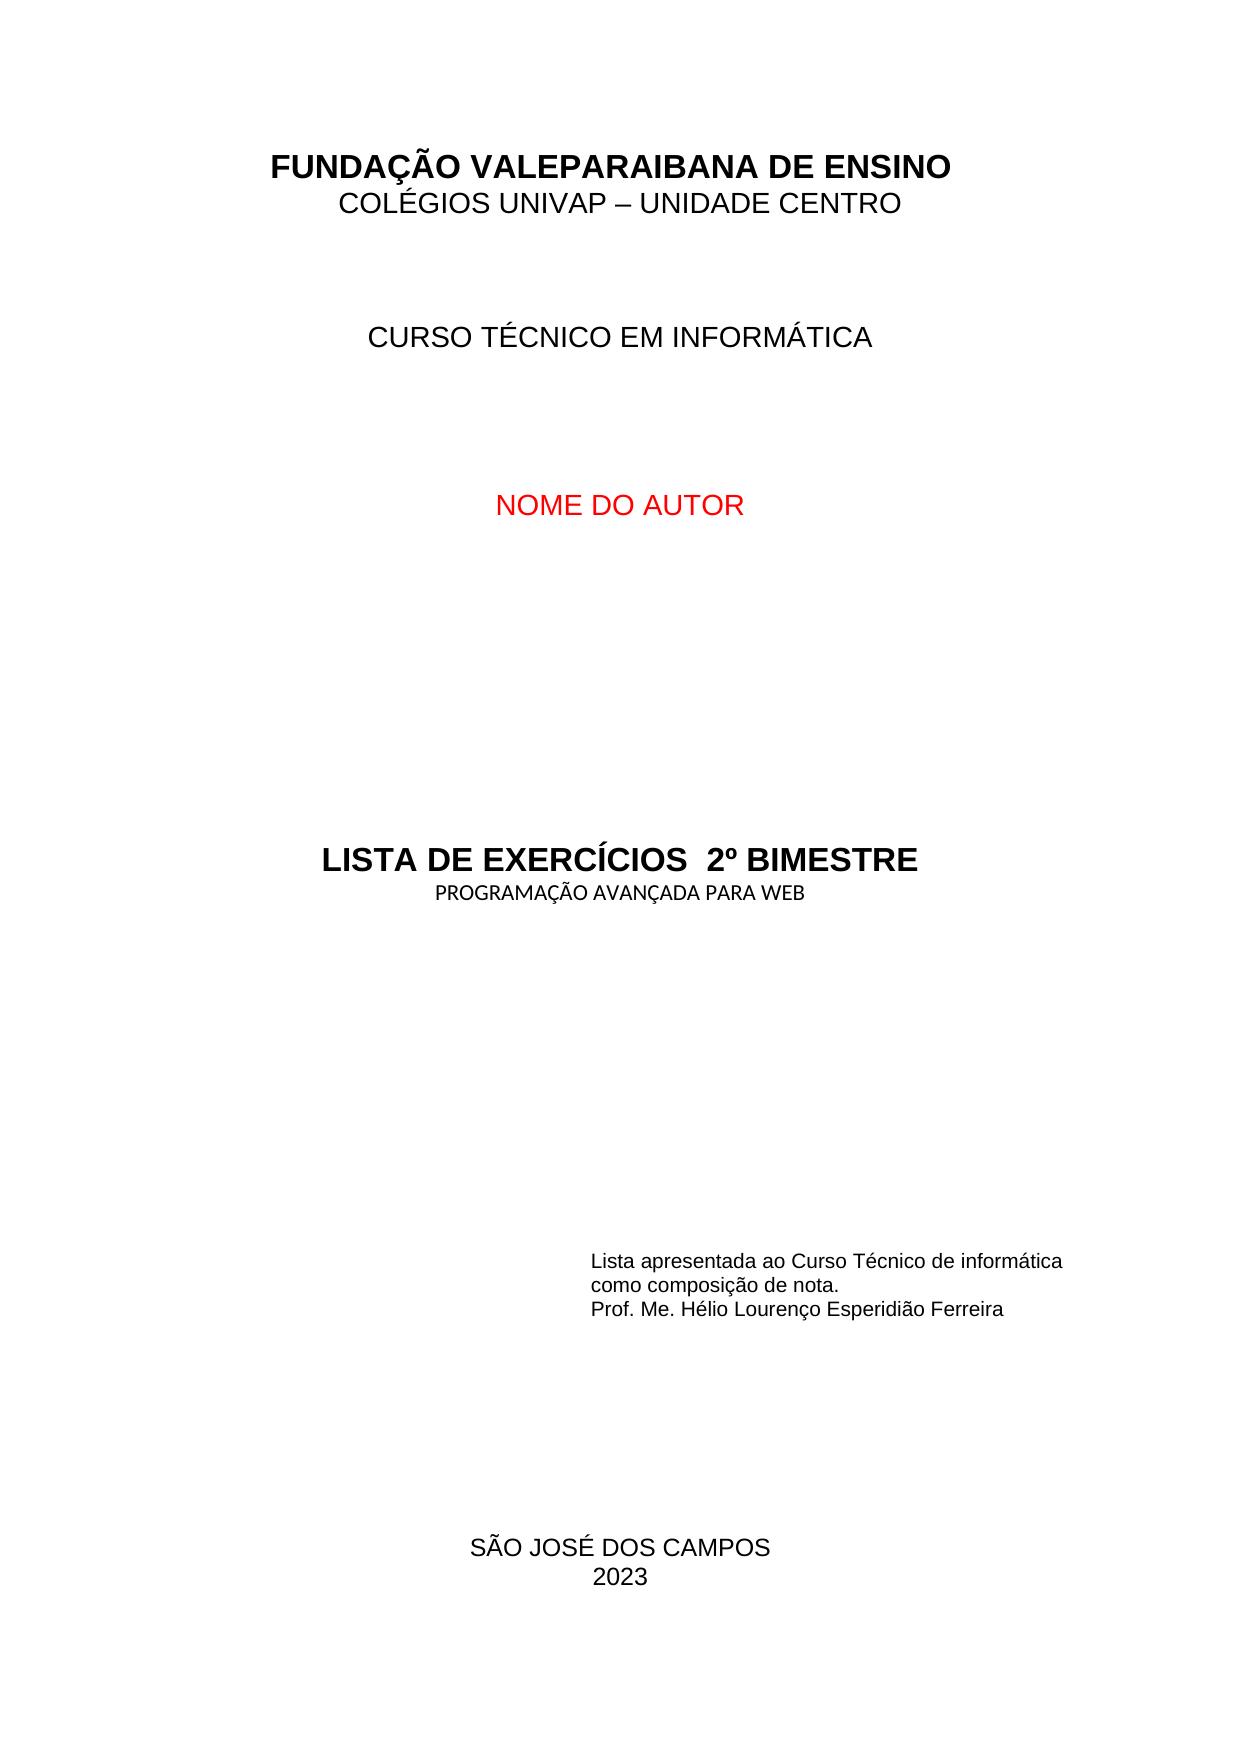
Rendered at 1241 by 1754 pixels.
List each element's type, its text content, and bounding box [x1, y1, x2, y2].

text 2023 [177, 1562, 1063, 1591]
text Curso técnico em informática [177, 320, 1063, 354]
text SÃO JOSÉ DOS CAMPOS [177, 1533, 1063, 1562]
text Prof. Me. Hélio Lourenço Esperidião Ferreira [591, 1297, 1063, 1321]
text Lista apresentada ao Curso Técnico de informática como composição de nota. [591, 1249, 1063, 1297]
text nome do autor [177, 488, 1063, 521]
text LISTA DE EXERCÍCIOS 2º bimestre [177, 839, 1063, 878]
text Fundação valeparaibana de ensino colégios univap – unidade centro [177, 148, 1063, 219]
text PROGRAMAÇÃO AVANÇADA PARA WEB [177, 878, 1063, 906]
